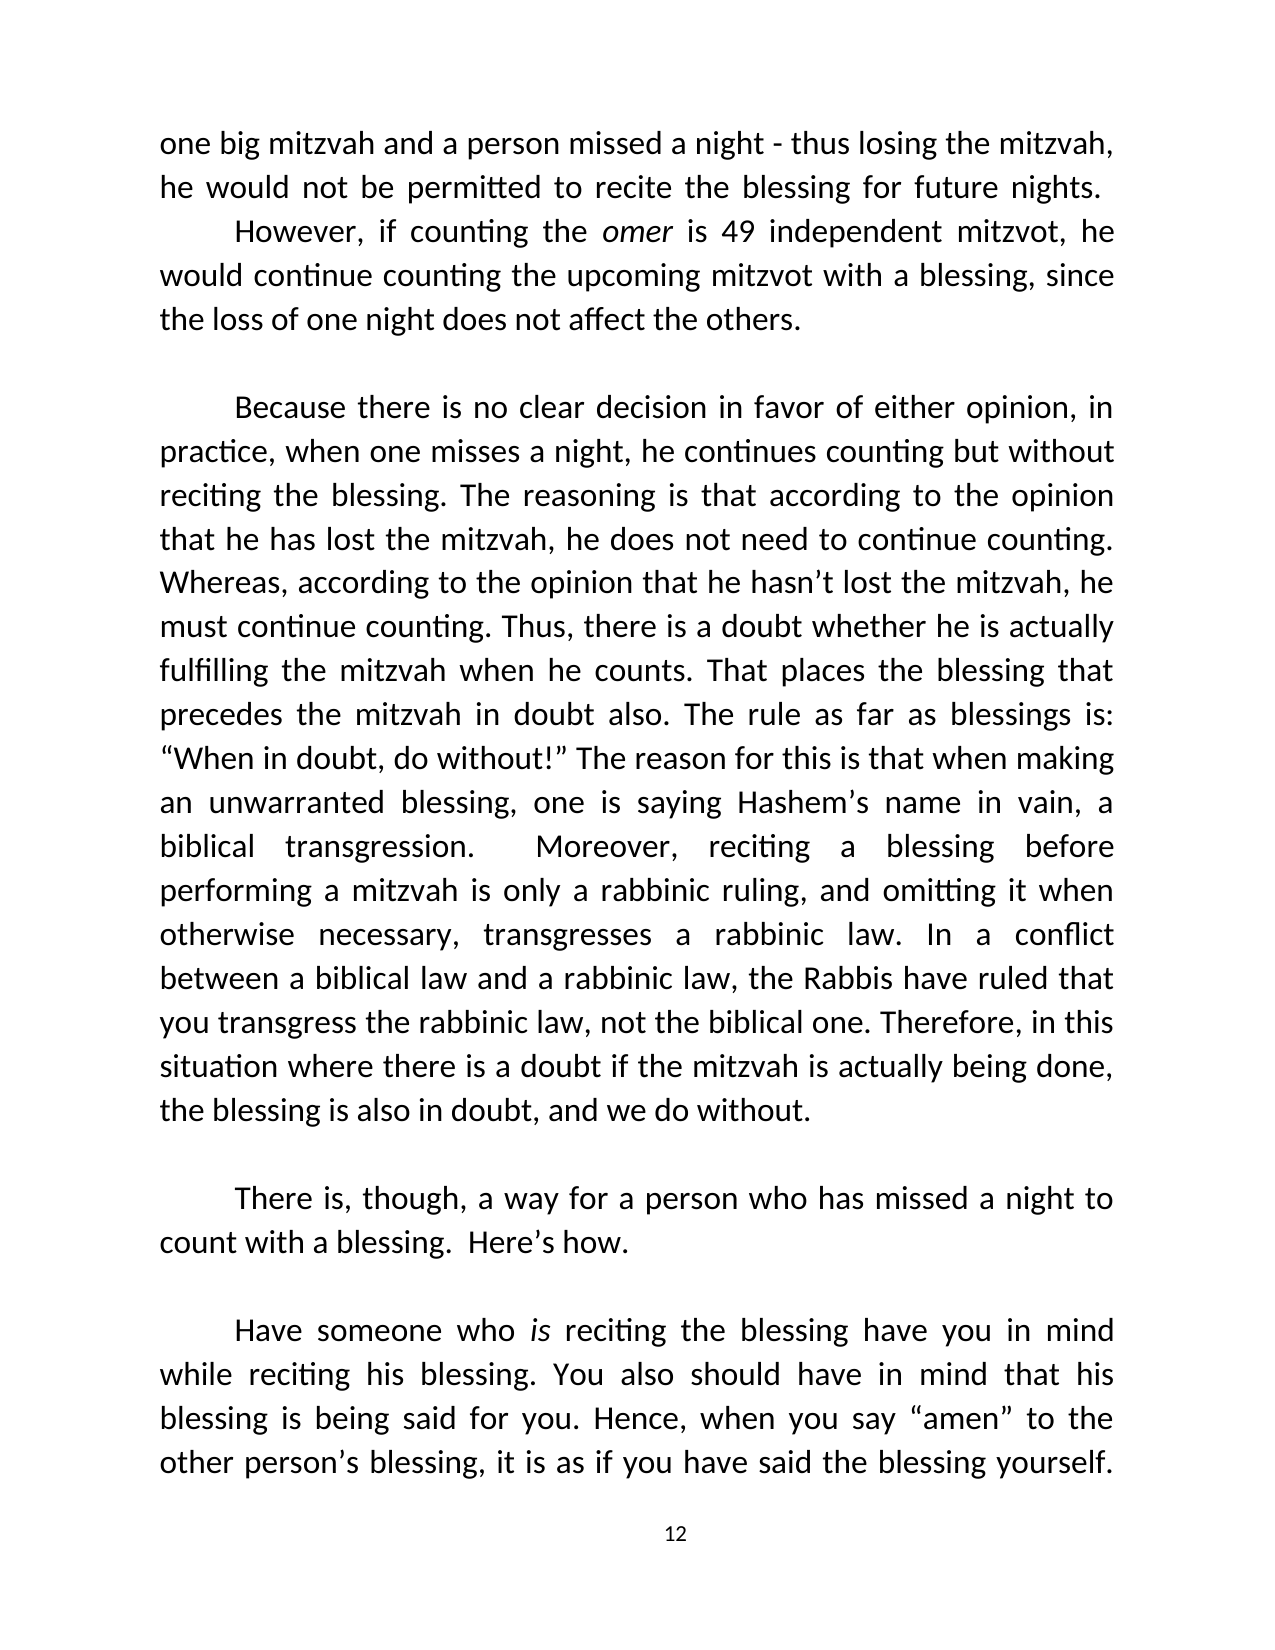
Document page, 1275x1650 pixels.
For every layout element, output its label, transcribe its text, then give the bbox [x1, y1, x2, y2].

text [159, 122, 1116, 338]
text Because there is no clear decision in favor of either opinion, in practice, when one misses a night, he continues counting but without reciting the blessing. The reasoning is that according to the opinion that he has lost the mitzvah, he does not need to continue counting. Whereas, according to the opinion that he hasn’t lost the mitzvah, he must continue counting. Thus, there is a doubt whether he is actually fulfilling the mitzvah when he counts. That places the blessing that precedes the mitzvah in doubt also. The rule as far as blessings is: “When in doubt, do without!” The reason for this is that when making an unwarranted blessing, one is saying Hashem’s name in vain, a biblical transgression. Moreover, reciting a blessing before performing a mitzvah is only a rabbinic ruling, and omitting it when otherwise necessary, transgresses a rabbinic law. In a conflict between a biblical law and a rabbinic law, the Rabbis have ruled that you transgress the rabbinic law, not the biblical one. Therefore, in this situation where there is a doubt if the mitzvah is actually being done, the blessing is also in doubt, and we do without. [159, 386, 1116, 1130]
text There is, though, a way for a person who has missed a night to count with a blessing. Here’s how. [159, 1177, 1116, 1262]
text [159, 1309, 1116, 1481]
